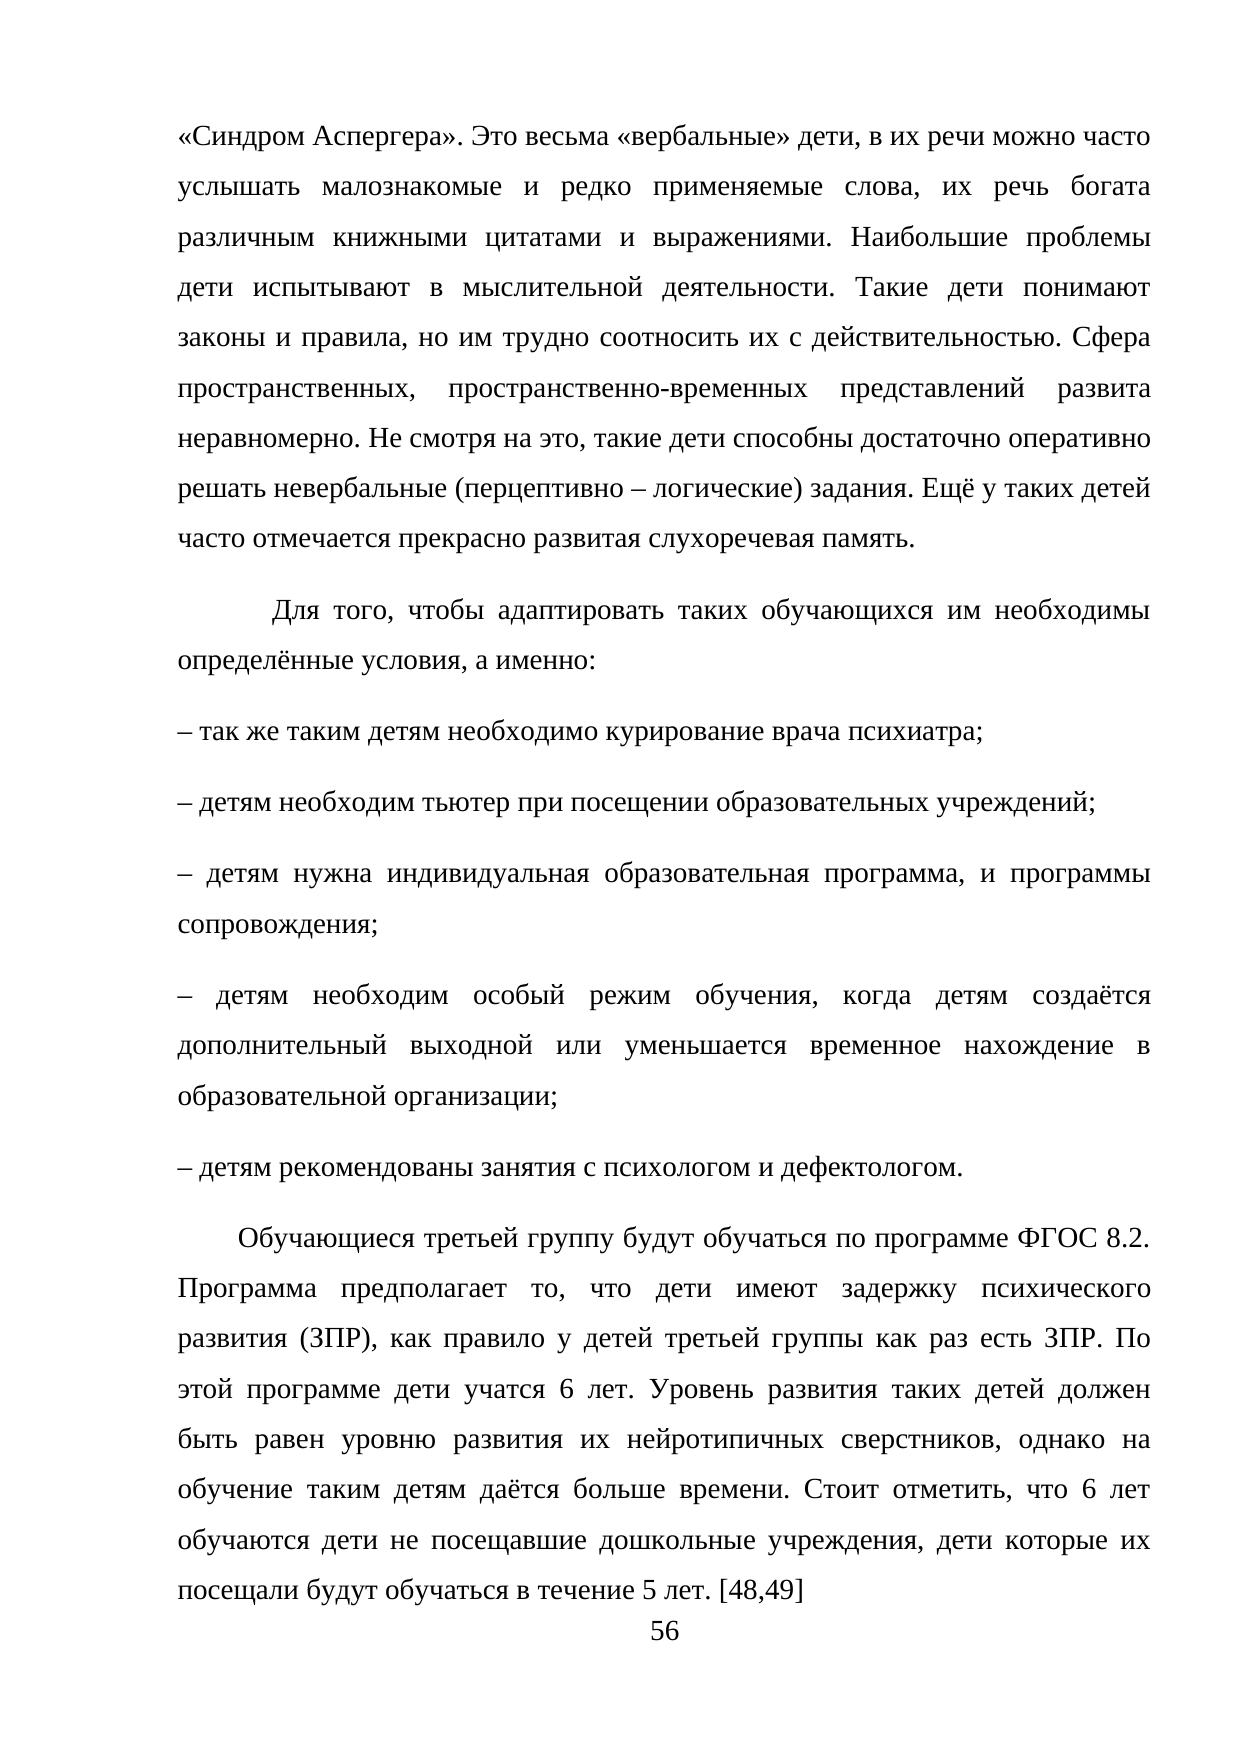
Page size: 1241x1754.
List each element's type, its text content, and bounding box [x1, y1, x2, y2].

text – так же таким детям необходимо курирование врача психиатра; [177, 713, 1152, 747]
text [177, 118, 1152, 554]
text Для того, чтобы адаптировать таких обучающихся им необходимы определённые условия, а именно: [177, 592, 1152, 676]
text Обучающиеся третьей группу будут обучаться по программе ФГОС 8.2. Программа предполагает то, что дети имеют задержку психического развития (ЗПР), как правило у детей третьей группы как раз есть ЗПР. По этой программе дети учатся 6 лет. Уровень развития таких детей должен быть равен уровню развития их нейротипичных сверстников, однако на обучение таким детям даётся больше времени. Стоит отметить, что 6 лет обучаются дети не посещавшие дошкольные учреждения, дети которые их посещали будут обучаться в течение 5 лет. [48,49] [177, 1220, 1152, 1606]
text – детям рекомендованы занятия с психологом и дефектологом. [177, 1149, 1152, 1182]
text – детям нужна индивидуальная образовательная программа, и программы сопровождения; [177, 856, 1152, 939]
text – детям необходим особый режим обучения, когда детям создаётся дополнительный выходной или уменьшается временное нахождение в образовательной организации; [177, 977, 1152, 1111]
text – детям необходим тьютер при посещении образовательных учреждений; [177, 784, 1152, 818]
